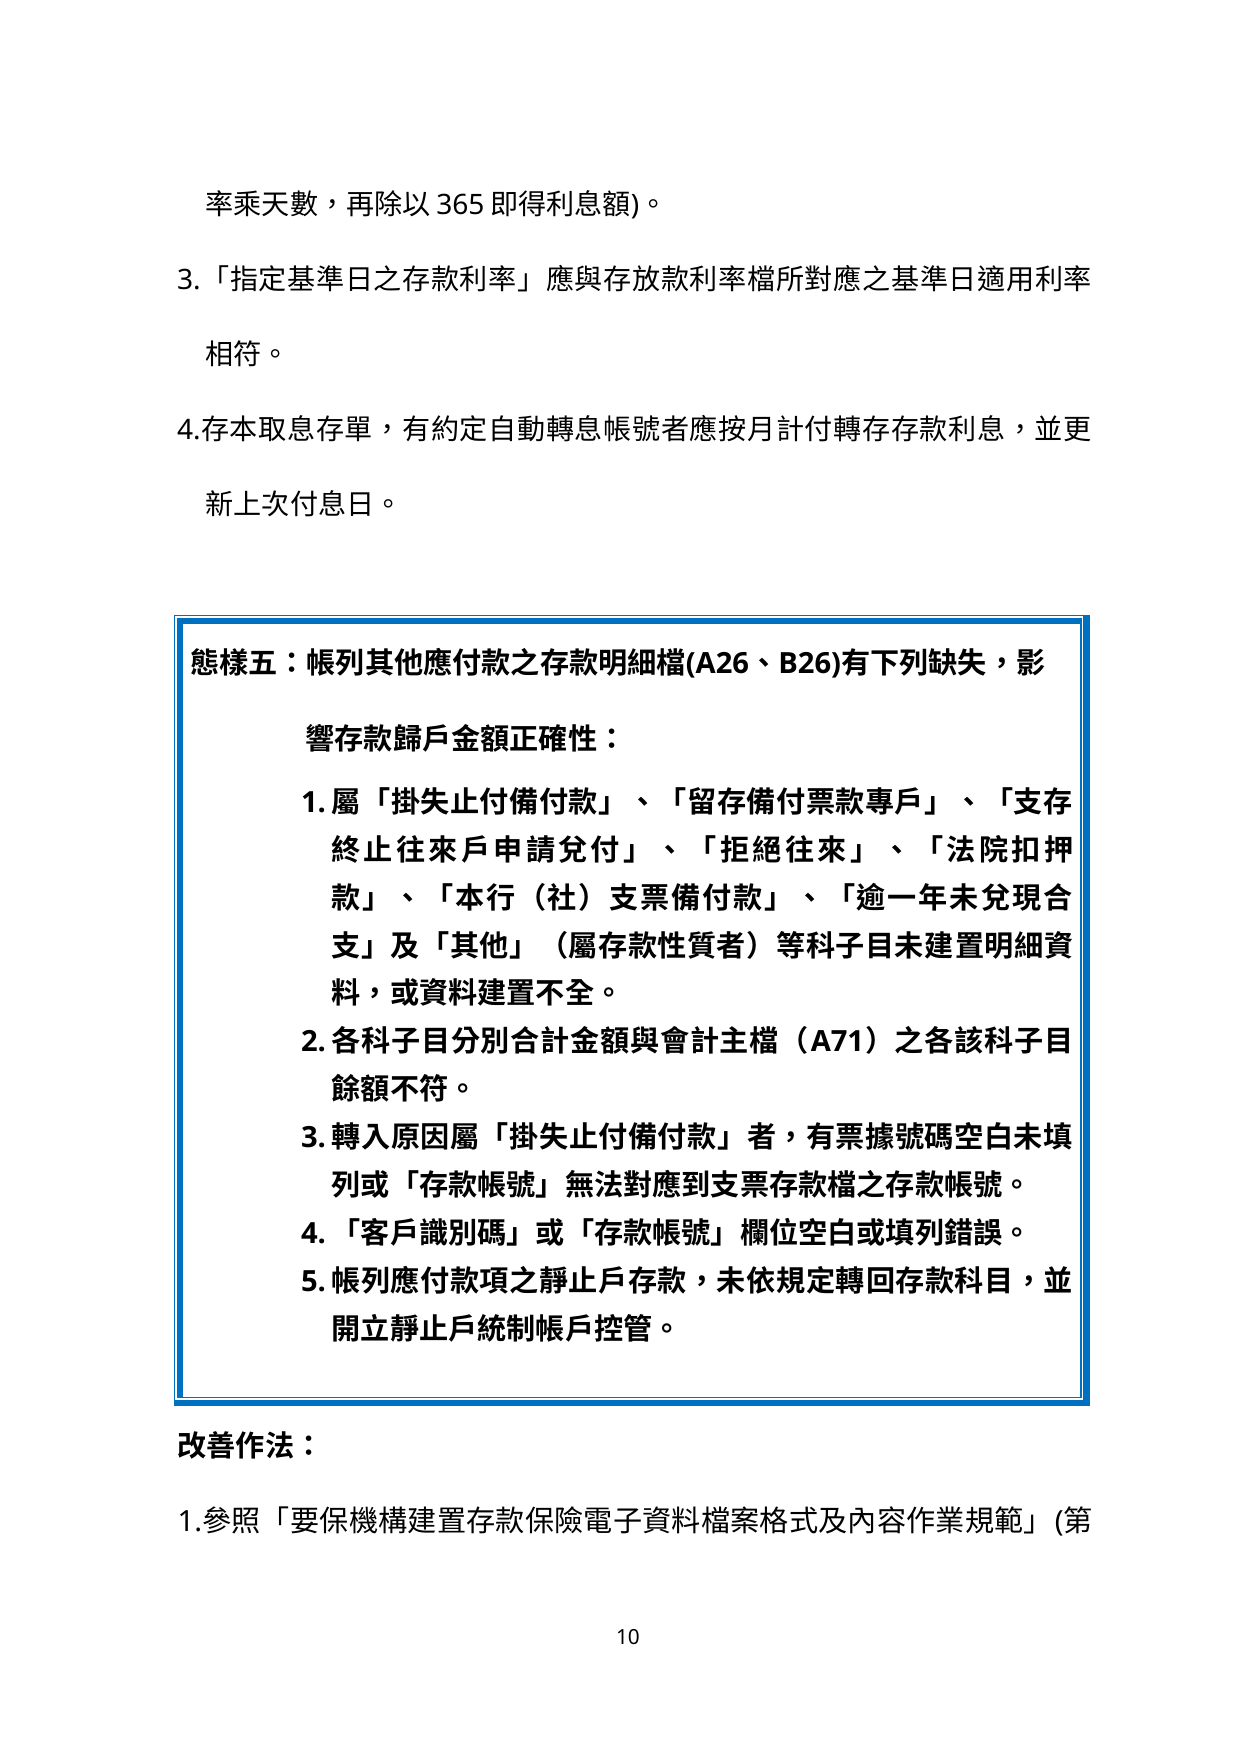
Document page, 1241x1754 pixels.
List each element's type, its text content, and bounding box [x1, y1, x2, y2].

table_header 態樣五：帳列其他應付款之存款明細檔(A26、B26)有下列缺失，影響存款歸戶金額正確性： 屬「掛失止付備付款」、「留存備付票款專戶」、「支存終止往來戶申請兌付」、「拒絕往來」、「法院扣押款」、「本行（社）支票備付款」、「逾一年未兌現合支」及「其他」（屬存款性質者）等科子目未建置明細資料，或資料建置不全。 各科子目分別合計金額與會計主檔（A71）之各該科子目餘額不符。 轉入原因屬「掛失止付備付款」者，有票據號碼空白未填列或「存款帳號」無法對應到支票存款檔之存款帳號。 「客戶識別碼」或「存款帳號」欄位空白或填列錯誤。 帳列應付款項之靜止戶存款，未依規定轉回存款科目，並開立靜止戶統制帳戶控管。 [183, 624, 1080, 1397]
text 改善作法： [177, 1406, 1093, 1481]
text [177, 164, 1093, 239]
text 3.「指定基準日之存款利率」應與存放款利率檔所對應之基準日適用利率相符。 [177, 239, 1093, 389]
text 4.存本取息存單，有約定自動轉息帳號者應按月計付轉存存款利息，並更新上次付息日。 [177, 389, 1093, 539]
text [177, 1481, 1093, 1556]
